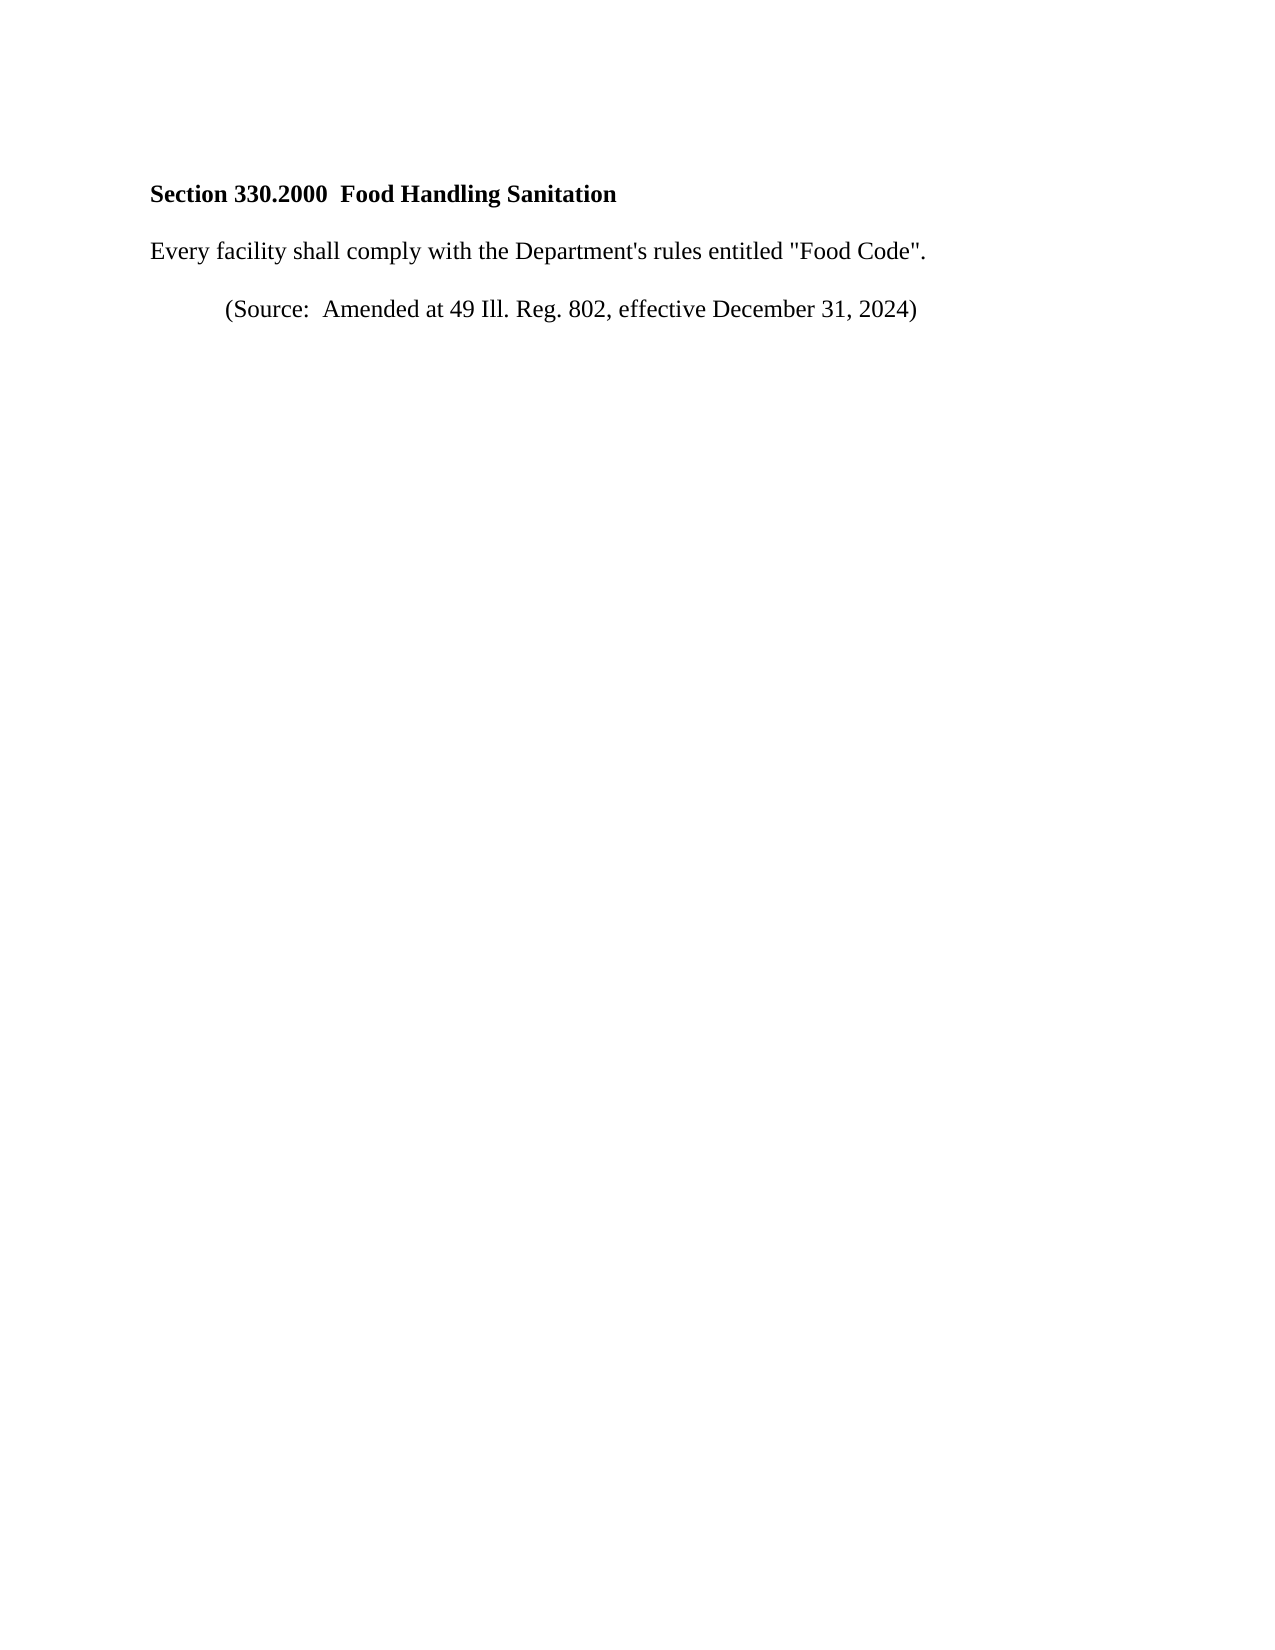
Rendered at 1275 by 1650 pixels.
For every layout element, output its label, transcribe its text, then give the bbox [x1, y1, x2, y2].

text (Source: Amended at 49 Ill. Reg. 802, effective December 31, 2024) [225, 294, 1125, 322]
text Section 330.2000 Food Handling Sanitation [150, 179, 1125, 207]
text Every facility shall comply with the Department's rules entitled "Food Code". [150, 236, 1125, 265]
